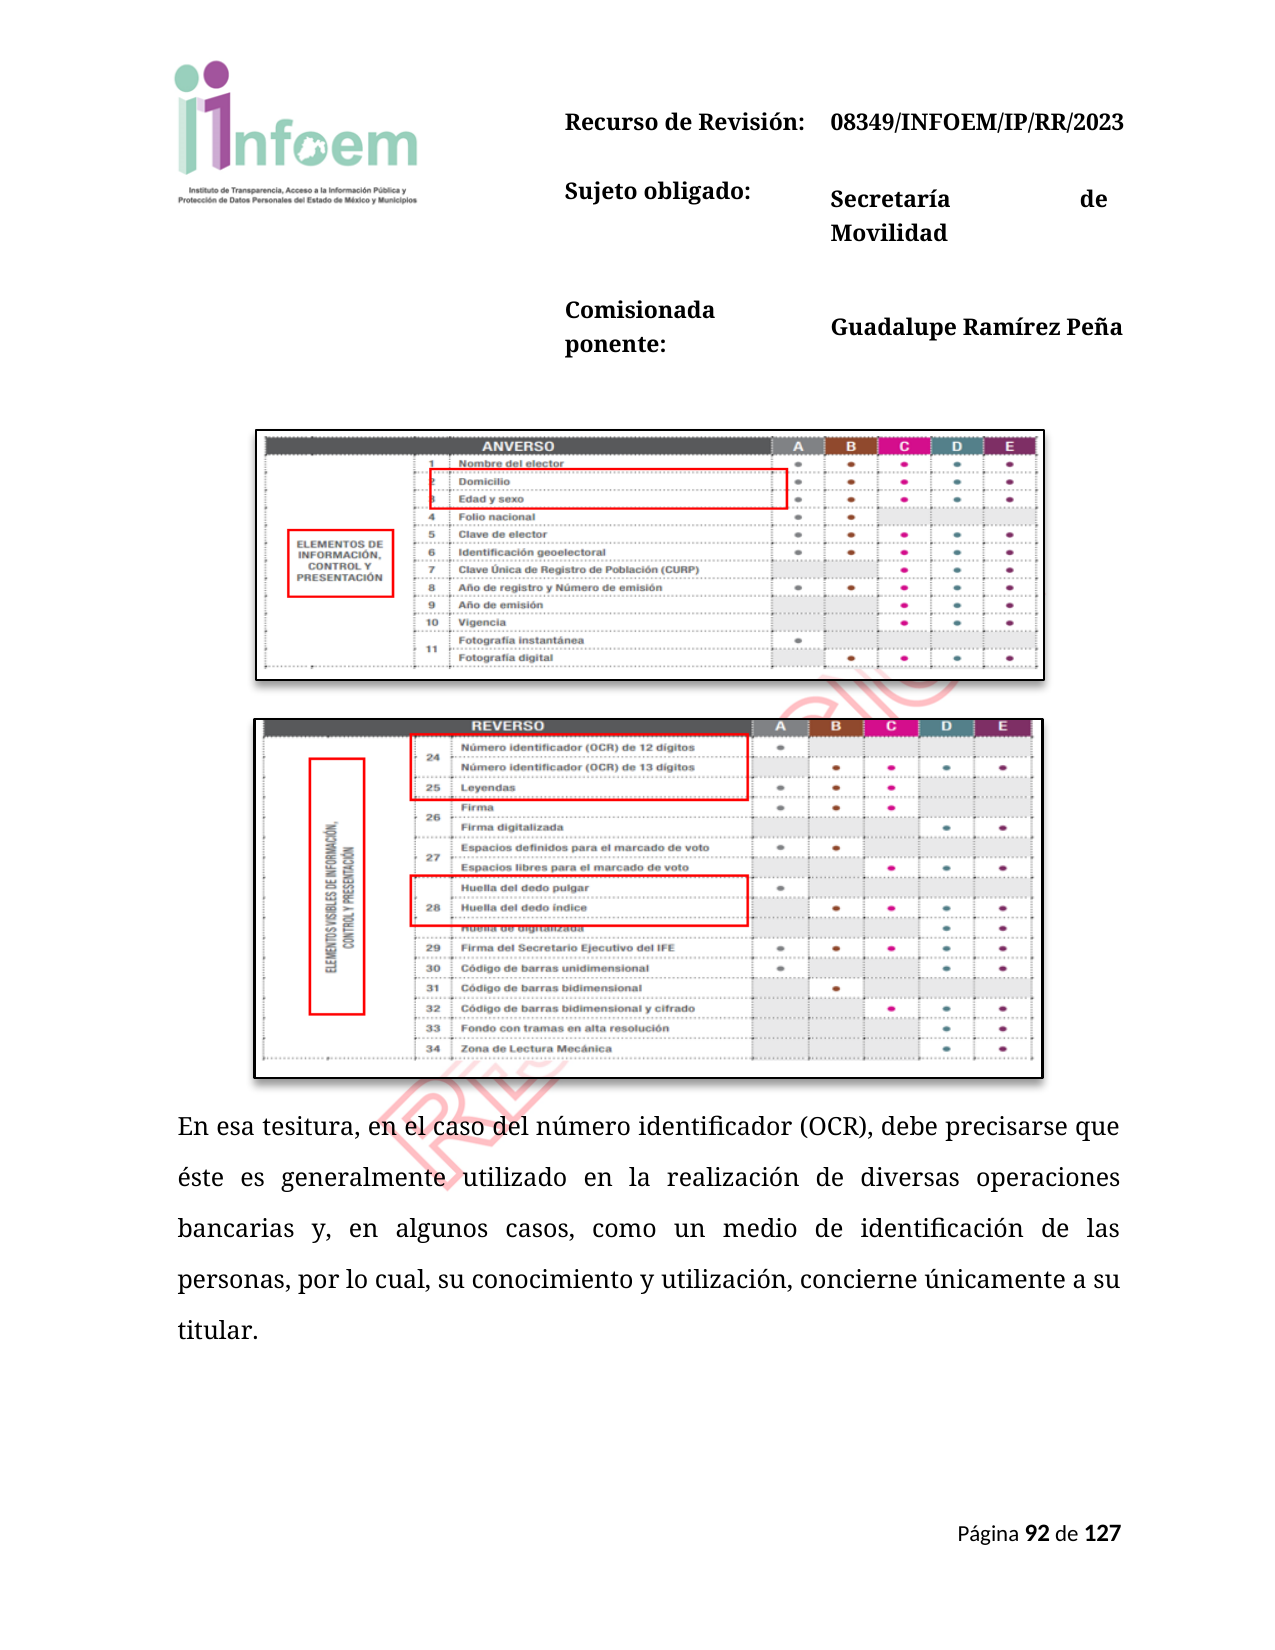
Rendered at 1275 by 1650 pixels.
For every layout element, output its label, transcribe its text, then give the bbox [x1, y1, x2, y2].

text En esa tesitura, en el caso del número identificador (OCR), debe precisarse que éste es generalmente utilizado en la realización de diversas operaciones bancarias y, en algunos casos, como un medio de identificación de las personas, por lo cual, su conocimiento y utilización, concierne únicamente a su titular. [177, 1109, 1121, 1347]
picture [54, 0, 1275, 1650]
